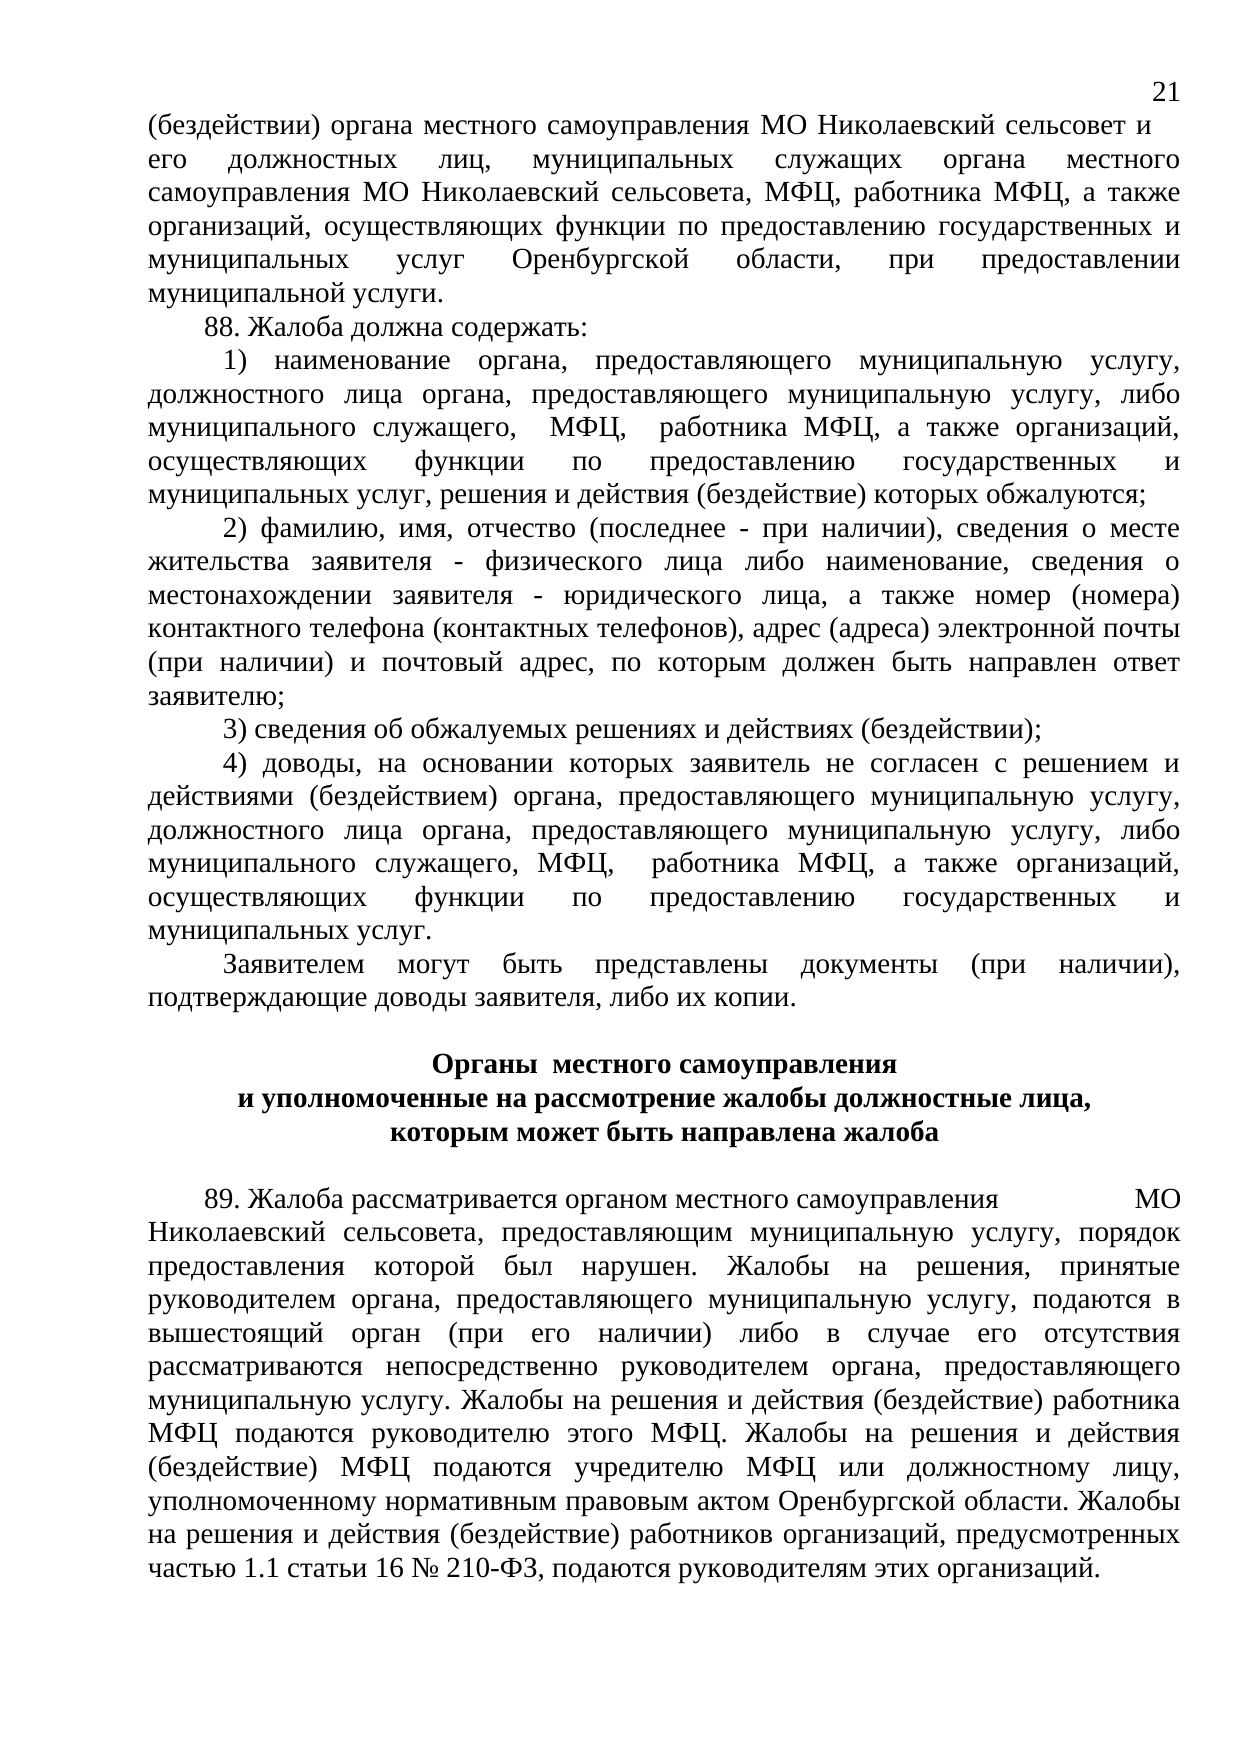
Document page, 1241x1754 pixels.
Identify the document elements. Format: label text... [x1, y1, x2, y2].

text 88. Жалоба должна содержать: [148, 309, 1181, 342]
text 1) наименование органа, предоставляющего муниципальную услугу, должностного лица органа, предоставляющего муниципальную услугу, либо муниципального служащего, МФЦ, работника МФЦ, а также организаций, осуществляющих функции по предоставлению государственных и муниципальных услуг, решения и действия (бездействие) которых обжалуются; [148, 342, 1181, 510]
text 4) доводы, на основании которых заявитель не согласен с решением и действиями (бездействием) органа, предоставляющего муниципальную услугу, должностного лица органа, предоставляющего муниципальную услугу, либо муниципального служащего, МФЦ, работника МФЦ, а также организаций, осуществляющих функции по предоставлению государственных и муниципальных услуг. [148, 745, 1181, 946]
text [148, 107, 1181, 309]
text Заявителем могут быть представлены документы (при наличии), подтверждающие доводы заявителя, либо их копии. [148, 946, 1181, 1013]
text 89. Жалоба рассматривается органом местного самоуправления МО Николаевский сельсовета, предоставляющим муниципальную услугу, порядок предоставления которой был нарушен. Жалобы на решения, принятые руководителем органа, предоставляющего муниципальную услугу, подаются в вышестоящий орган (при его наличии) либо в случае его отсутствия рассматриваются непосредственно руководителем органа, предоставляющего муниципальную услугу. Жалобы на решения и действия (бездействие) работника МФЦ подаются руководителю этого МФЦ. Жалобы на решения и действия (бездействие) МФЦ подаются учредителю МФЦ или должностному лицу, уполномоченному нормативным правовым актом Оренбургской области. Жалобы на решения и действия (бездействие) работников организаций, предусмотренных частью 1.1 статьи 16 № 210-ФЗ, подаются руководителям этих организаций. [148, 1181, 1181, 1583]
text Органы местного самоуправления и уполномоченные на рассмотрение жалобы должностные лица, [148, 1047, 1181, 1114]
text 3) сведения об обжалуемых решениях и действиях (бездействии); [148, 711, 1181, 745]
text которым может быть направлена жалоба [148, 1114, 1181, 1147]
text 2) фамилию, имя, отчество (последнее - при наличии), сведения о месте жительства заявителя - физического лица либо наименование, сведения о местонахождении заявителя - юридического лица, а также номер (номера) контактного телефона (контактных телефонов), адрес (адреса) электронной почты (при наличии) и почтовый адрес, по которым должен быть направлен ответ заявителю; [148, 510, 1181, 711]
